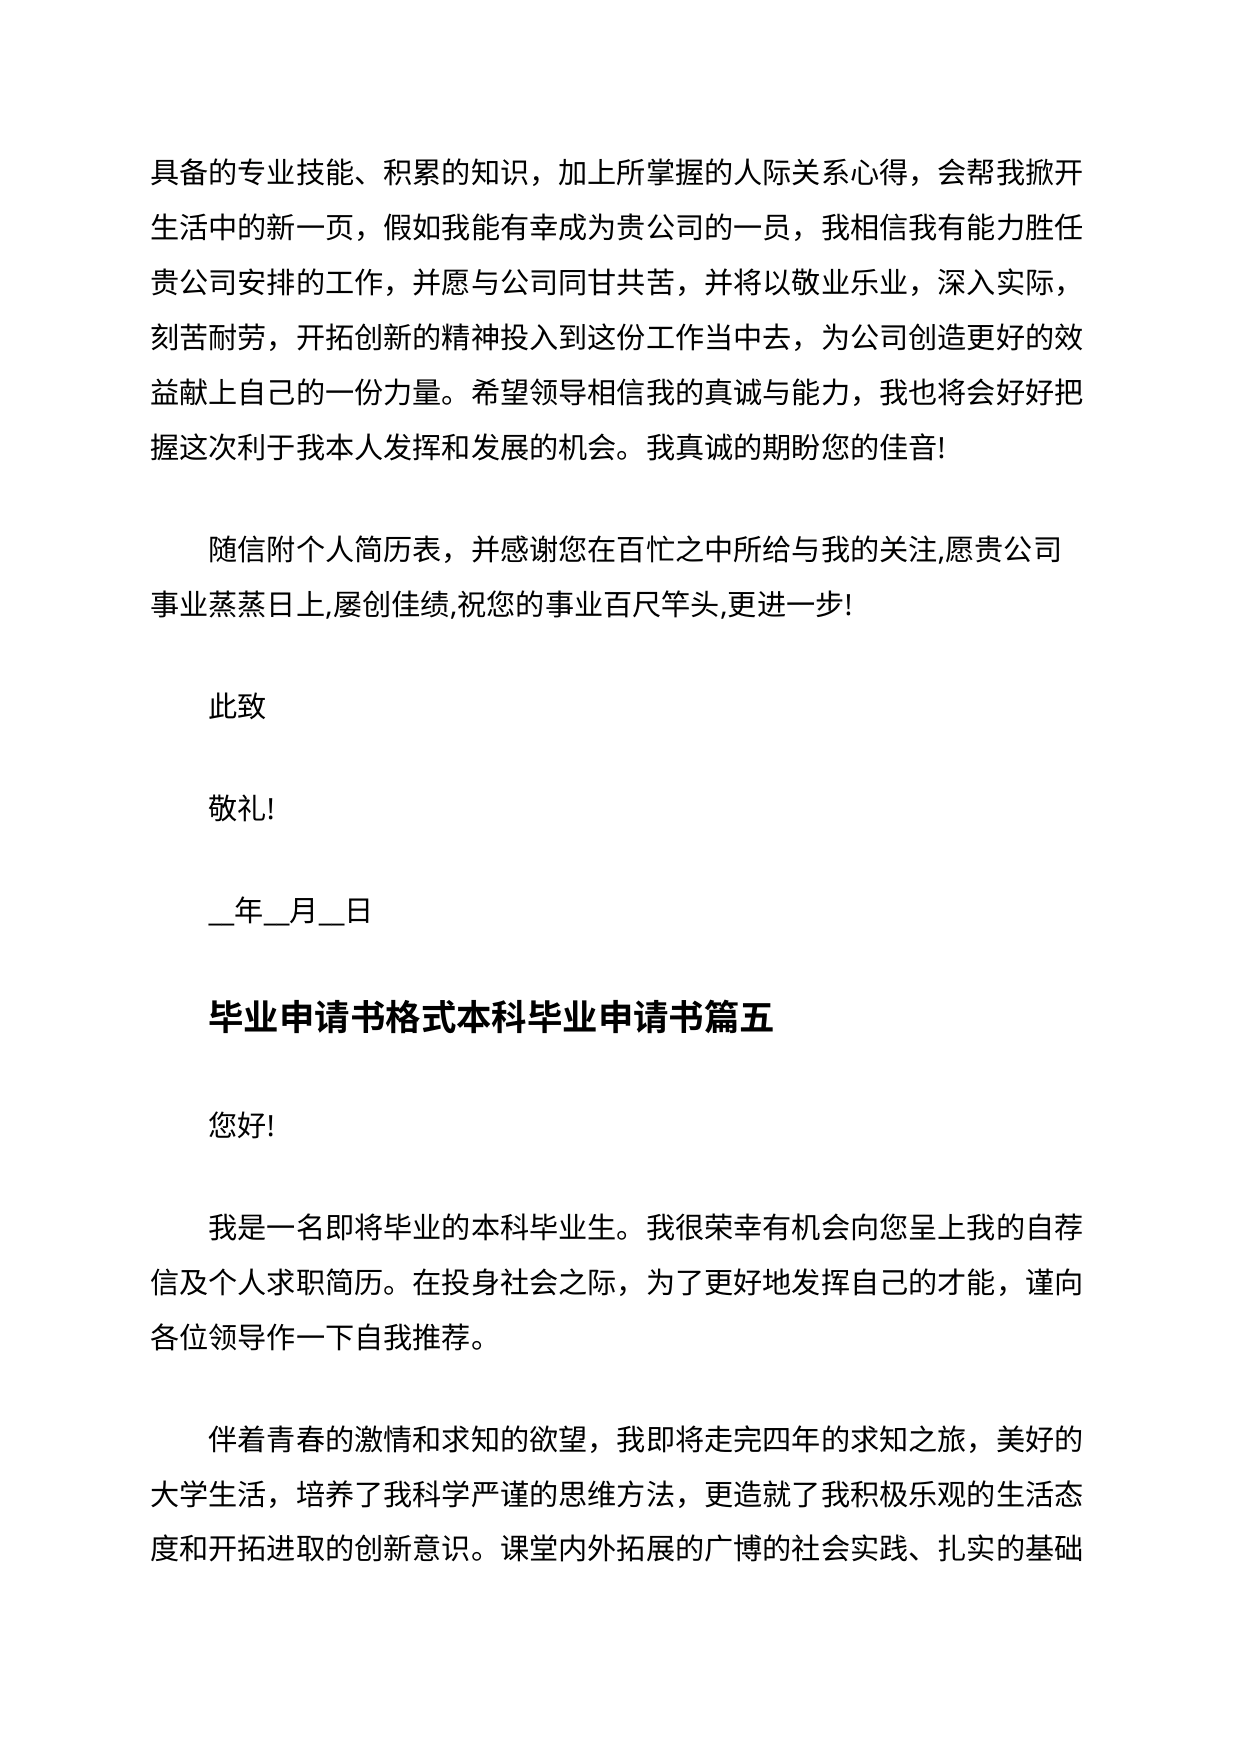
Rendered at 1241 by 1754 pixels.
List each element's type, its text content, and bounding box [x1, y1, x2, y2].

text 毕业申请书格式本科毕业申请书篇五 [150, 989, 1090, 1040]
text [150, 150, 1090, 467]
text __年__月__日 [150, 887, 1090, 929]
text 您好! [150, 1103, 1090, 1145]
text 随信附个人简历表，并感谢您在百忙之中所给与我的关注,愿贵公司事业蒸蒸日上,屡创佳绩,祝您的事业百尺竿头,更进一步! [150, 526, 1090, 624]
text 我是一名即将毕业的本科毕业生。我很荣幸有机会向您呈上我的自荐信及个人求职简历。在投身社会之际，为了更好地发挥自己的才能，谨向各位领导作一下自我推荐。 [150, 1204, 1090, 1357]
text 此致 [150, 683, 1090, 726]
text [150, 1416, 1090, 1568]
text 敬礼! [150, 785, 1090, 828]
